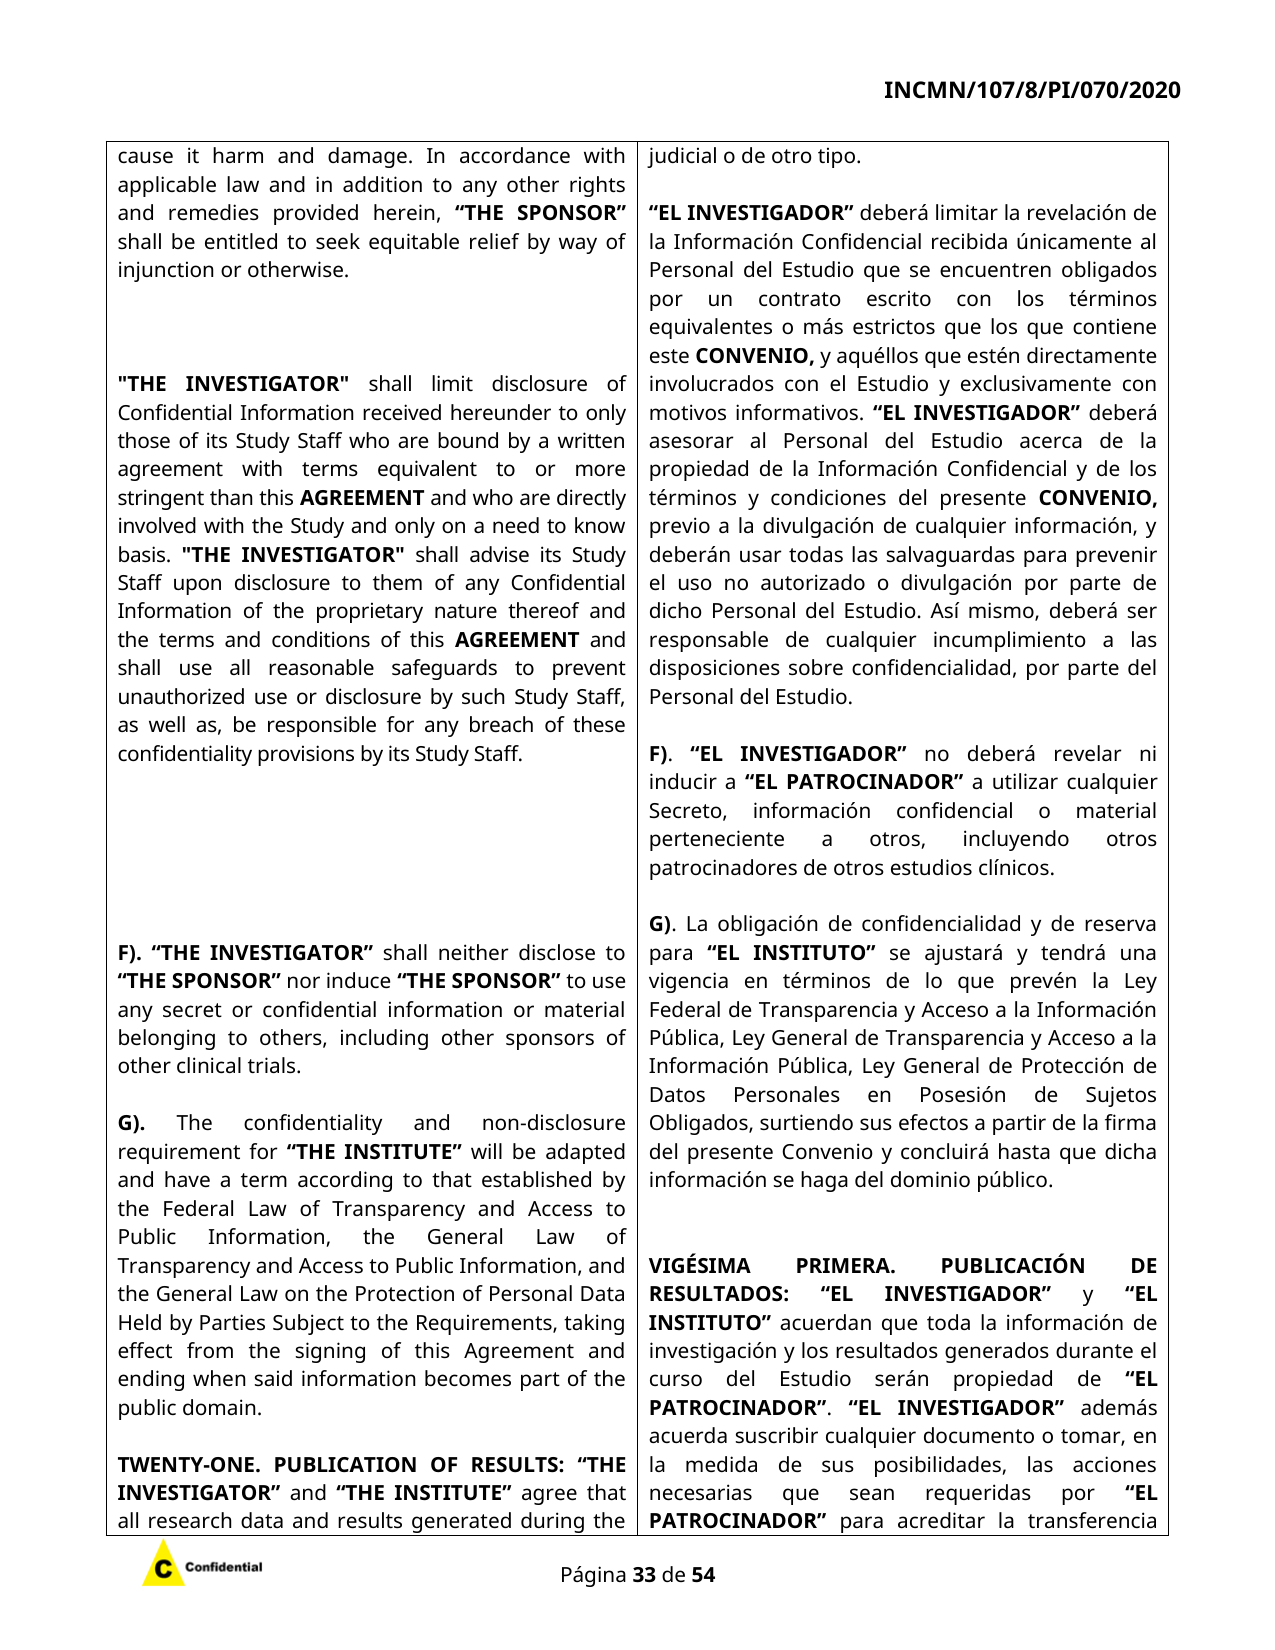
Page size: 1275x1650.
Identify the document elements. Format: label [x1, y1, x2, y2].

picture [136, 1536, 268, 1591]
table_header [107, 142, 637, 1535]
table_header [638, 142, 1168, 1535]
